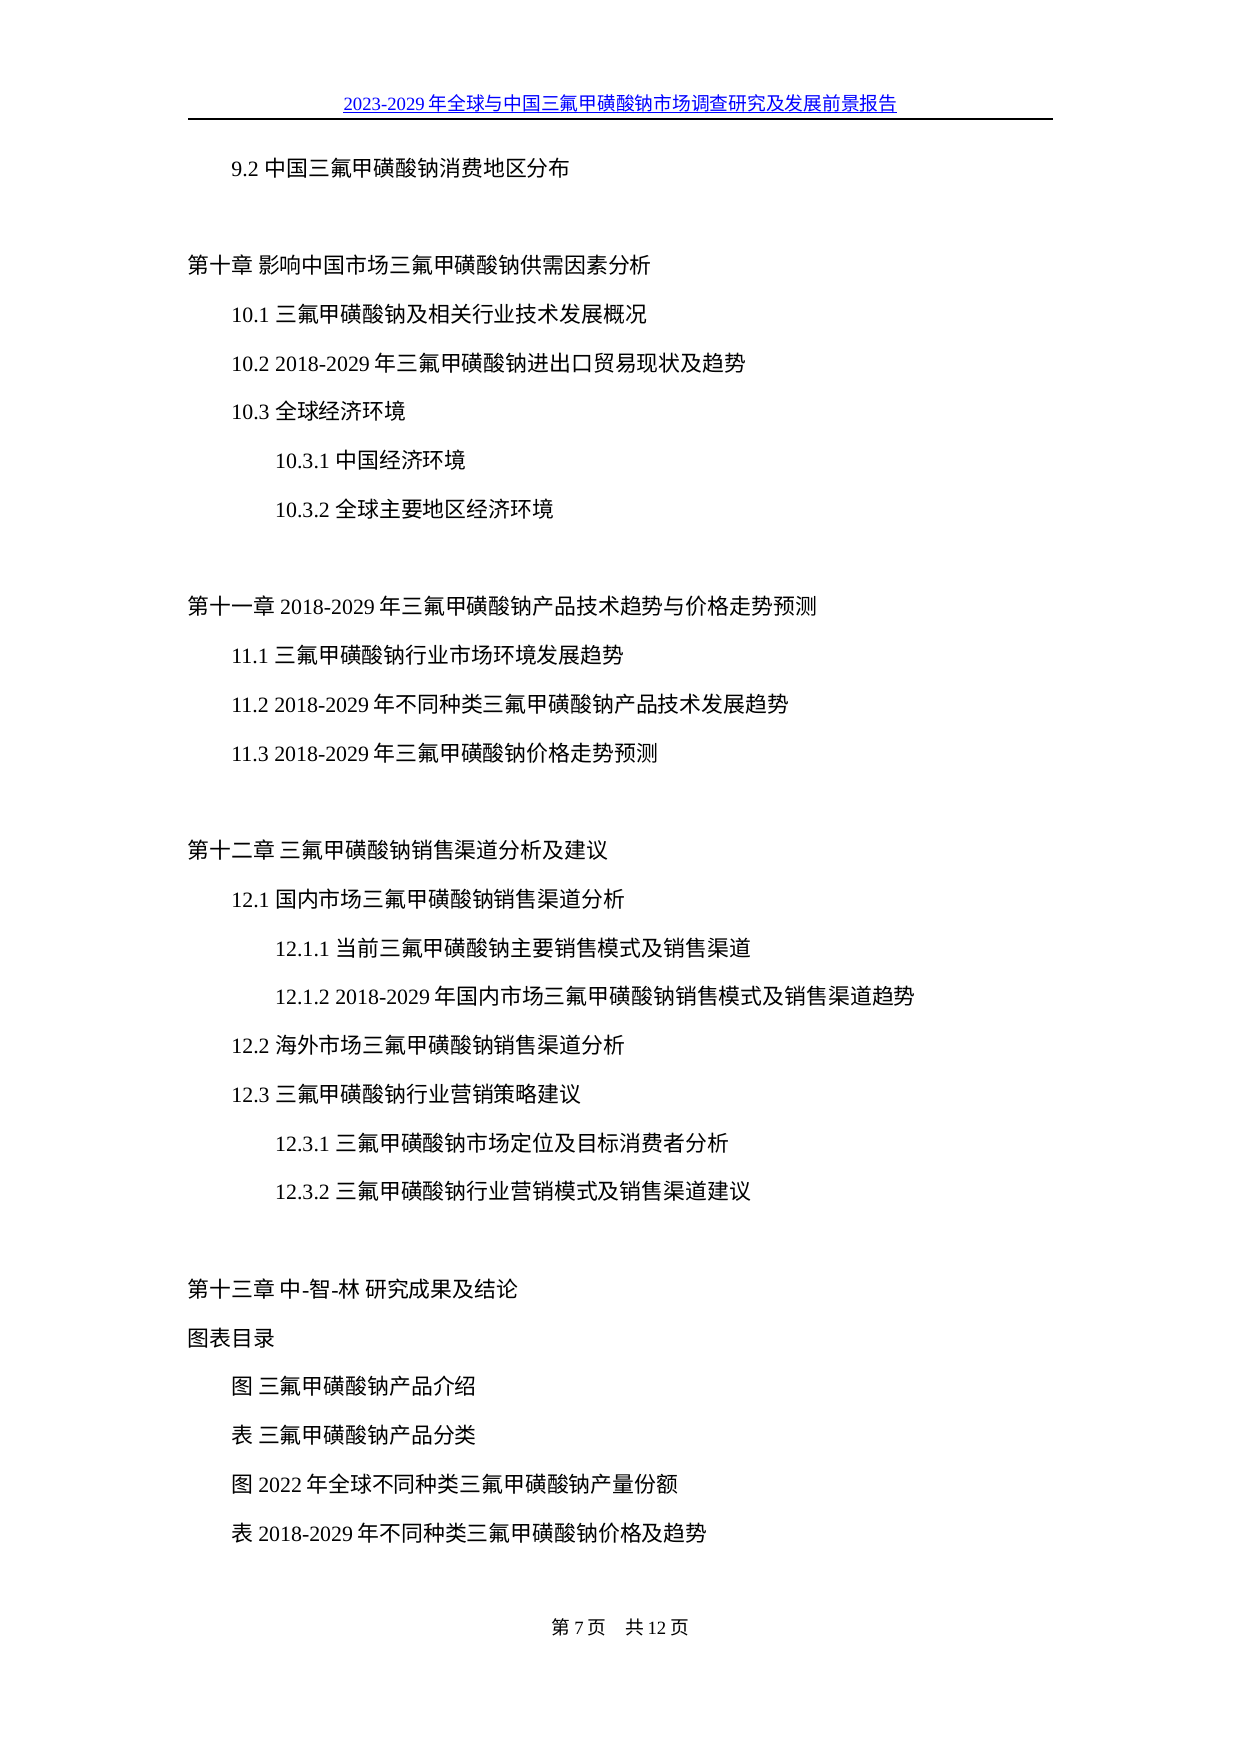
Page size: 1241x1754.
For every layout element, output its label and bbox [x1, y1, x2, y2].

text [187, 150, 1053, 1548]
